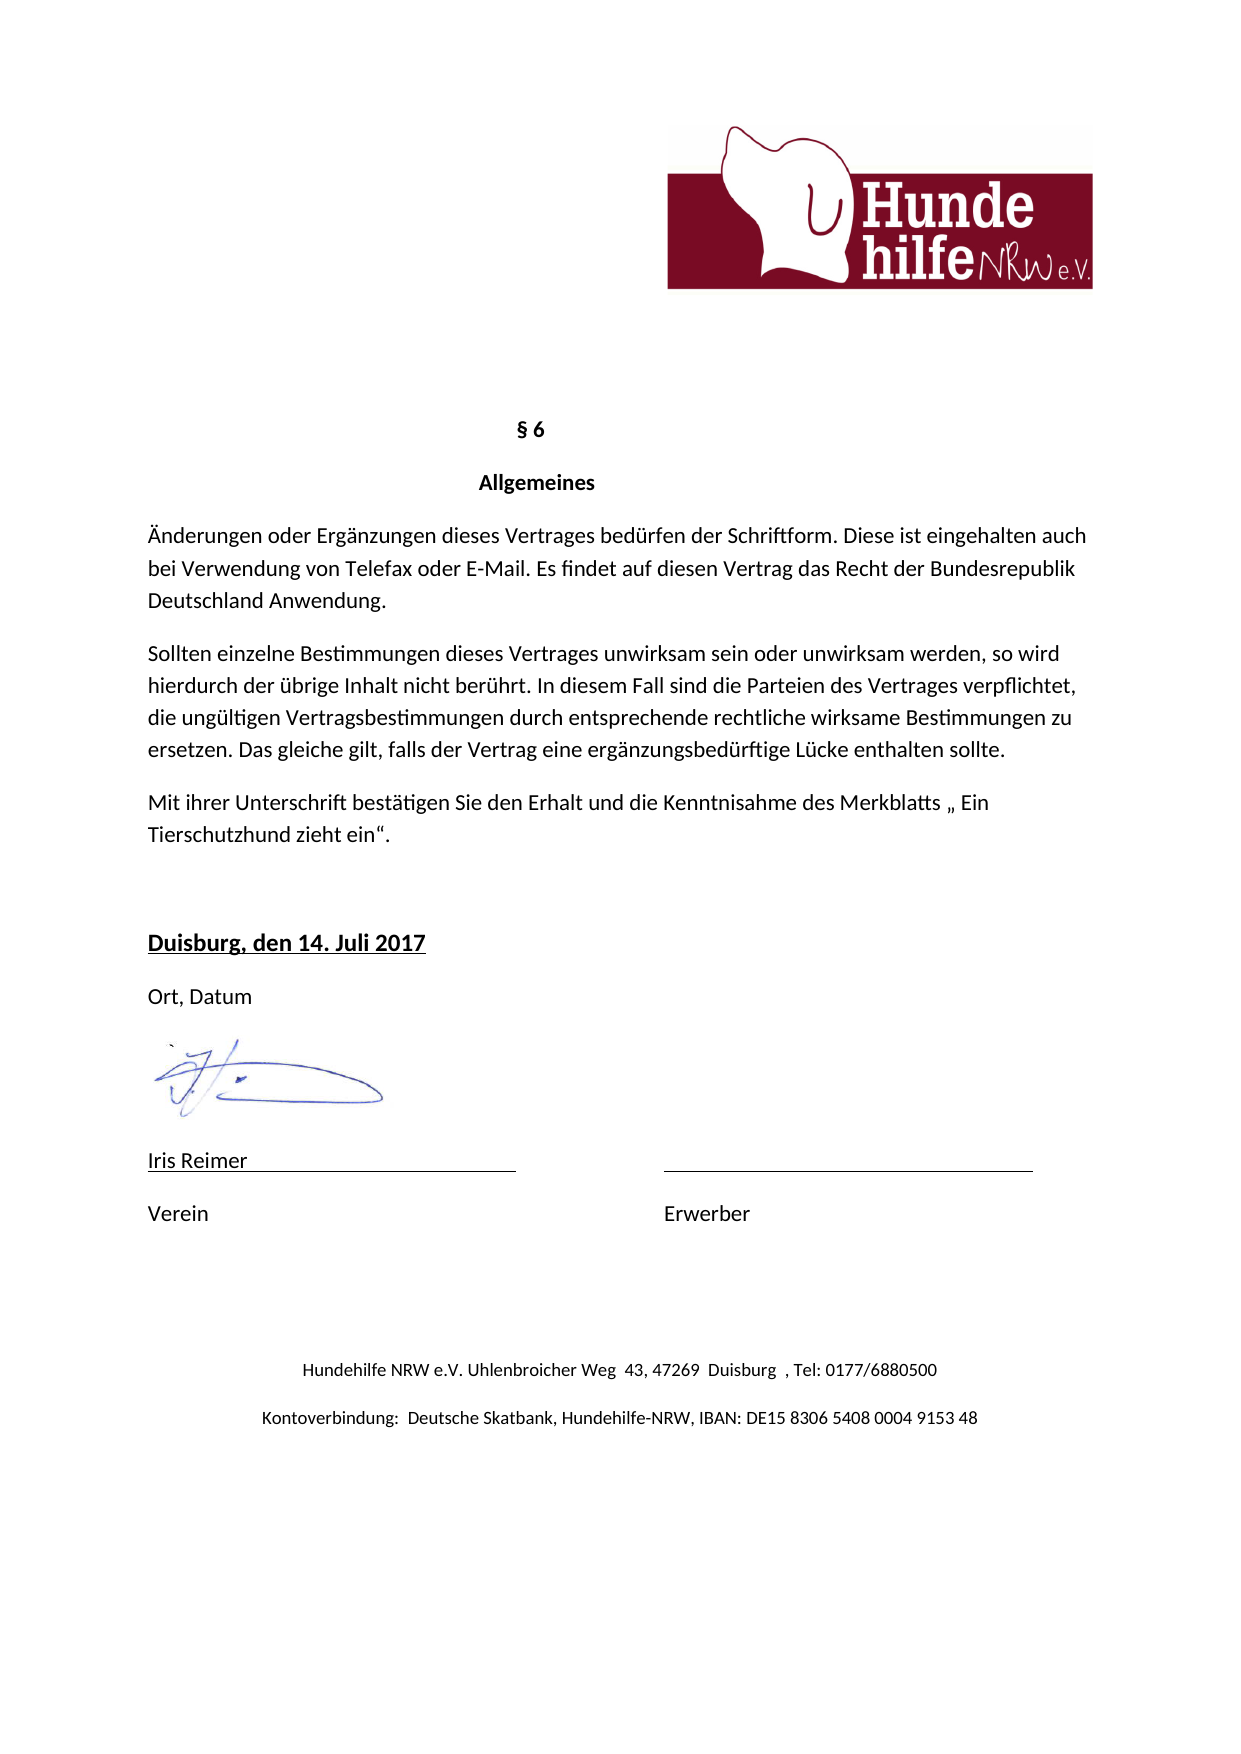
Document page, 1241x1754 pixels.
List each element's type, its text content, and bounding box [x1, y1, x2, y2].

text Verein Erwerber [148, 1199, 1092, 1228]
text Änderungen oder Ergänzungen dieses Vertrages bedürfen der Schriftform. Diese ist eingehalten auch bei Verwendung von Telefax oder E-Mail. Es findet auf diesen Vertrag das Recht der Bundesrepublik Deutschland Anwendung. [148, 521, 1092, 614]
text Allgemeines [148, 468, 1092, 496]
text Sollten einzelne Bestimmungen dieses Vertrages unwirksam sein oder unwirksam werden, so wird hierdurch der übrige Inhalt nicht berührt. In diesem Fall sind die Parteien des Vertrages verpflichtet, die ungültigen Vertragsbestimmungen durch entsprechende rechtliche wirksame Bestimmungen zu ersetzen. Das gleiche gilt, falls der Vertrag eine ergänzungsbedürftige Lücke enthalten sollte. [148, 639, 1092, 763]
text Hundehilfe NRW e.V. Uhlenbroicher Weg 43, 47269 Duisburg , Tel: 0177/6880500 [148, 1359, 1092, 1382]
picture [667, 70, 1093, 391]
text Ort, Datum [148, 982, 1092, 1011]
text § 6 [148, 415, 1092, 443]
text Kontoverbindung: Deutsche Skatbank, Hundehilfe-NRW, IBAN: DE15 8306 5408 0004 9153 48 [148, 1406, 1092, 1429]
text Duisburg, den 14. Juli 2017 [148, 927, 1092, 957]
text Mit ihrer Unterschrift bestätigen Sie den Erhalt und die Kenntnisahme des Merkblatts „ Ein Tierschutzhund zieht ein“. [148, 788, 1092, 849]
text Iris Reimer [148, 1147, 1092, 1174]
